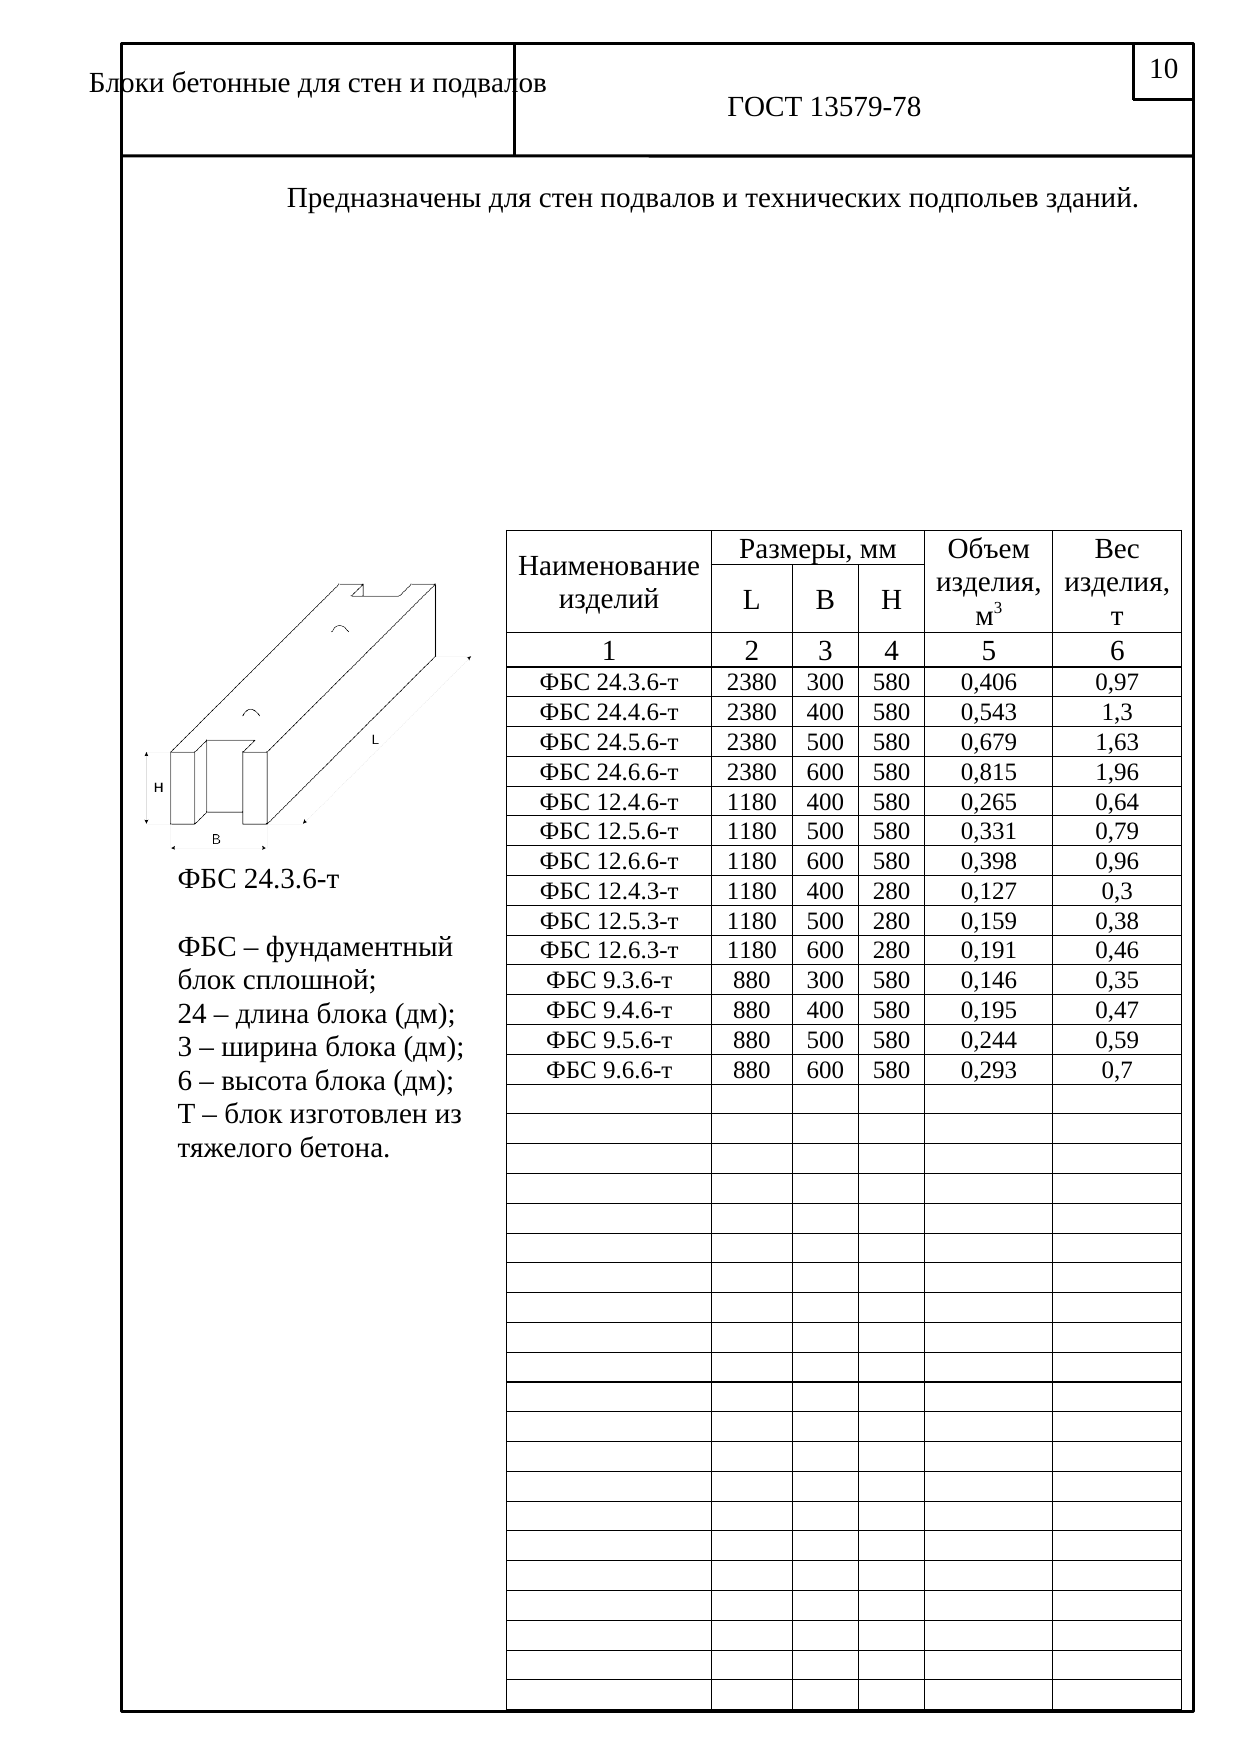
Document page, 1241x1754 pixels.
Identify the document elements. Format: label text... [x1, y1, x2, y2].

table_cell 580 [859, 757, 924, 786]
table_cell 0,244 [925, 1025, 1052, 1054]
table_cell 0,47 [1053, 995, 1181, 1024]
table_cell 580 [859, 965, 924, 994]
table_cell [793, 1680, 858, 1709]
table_cell 580 [859, 846, 924, 875]
table_cell [712, 1442, 792, 1471]
table_cell [925, 1531, 1052, 1560]
table_cell 580 [859, 697, 924, 726]
table_cell [859, 1591, 924, 1620]
table_cell [507, 1263, 711, 1292]
table_cell [793, 1561, 858, 1590]
table_cell [793, 1383, 858, 1411]
table_cell [507, 1293, 711, 1322]
table_cell [1053, 1263, 1181, 1292]
table_cell 580 [859, 1055, 924, 1083]
table_cell [712, 1502, 792, 1530]
table_cell [712, 1234, 792, 1262]
text Т – блок изготовлен из тяжелого бетона. [177, 1096, 506, 1163]
table_cell [793, 1174, 858, 1203]
table_cell 0,146 [925, 965, 1052, 994]
table_cell 6 [1053, 633, 1181, 666]
table_cell 580 [859, 995, 924, 1024]
table_cell 500 [793, 727, 858, 756]
table_cell [925, 1472, 1052, 1501]
table_cell [507, 1651, 711, 1679]
table_cell ФБС 12.4.6-т [507, 787, 711, 815]
table_cell 580 [859, 727, 924, 756]
table_cell 2380 [712, 757, 792, 786]
table_cell 300 [793, 668, 858, 696]
table_cell [1053, 1144, 1181, 1173]
table_cell 580 [859, 787, 924, 815]
table_cell [925, 1621, 1052, 1649]
table_cell [1053, 1174, 1181, 1203]
table_cell 0,398 [925, 846, 1052, 875]
table_cell 1180 [712, 846, 792, 875]
table_cell 400 [793, 697, 858, 726]
table_cell 0,815 [925, 757, 1052, 786]
table_cell [507, 1323, 711, 1352]
table_cell [859, 1383, 924, 1411]
table_cell [507, 1353, 711, 1381]
table_cell [925, 1234, 1052, 1262]
table_cell [507, 1234, 711, 1262]
table_cell [1053, 1651, 1181, 1679]
table_cell 1180 [712, 876, 792, 905]
table_cell [1053, 1234, 1181, 1262]
table_cell 580 [859, 1025, 924, 1054]
table_cell [1053, 1085, 1181, 1113]
table_cell 4 [859, 633, 924, 666]
table_cell ФБС 24.6.6-т [507, 757, 711, 786]
table_cell [859, 1651, 924, 1679]
table_cell 2380 [712, 697, 792, 726]
table_cell 0,195 [925, 995, 1052, 1024]
table_cell 5 [925, 633, 1052, 666]
table_cell [712, 1085, 792, 1113]
table_cell [1053, 1472, 1181, 1501]
table_cell [712, 1531, 792, 1560]
table_cell [712, 1561, 792, 1590]
table_cell [793, 1293, 858, 1322]
table_cell 2380 [712, 727, 792, 756]
table_cell 1180 [712, 816, 792, 845]
table_cell [859, 1353, 924, 1381]
table_cell [507, 1174, 711, 1203]
text ФБС 24.3.6-т [177, 862, 506, 895]
table_cell [507, 1531, 711, 1560]
table_cell [507, 1561, 711, 1590]
table_cell L [712, 565, 792, 632]
table_header Наименование изделий [507, 531, 711, 632]
table_cell 500 [793, 816, 858, 845]
table_cell 0,97 [1053, 668, 1181, 696]
table_cell 0,46 [1053, 936, 1181, 964]
table_cell [712, 1263, 792, 1292]
table_cell 0,35 [1053, 965, 1181, 994]
table_cell ФБС 12.6.3-т [507, 936, 711, 964]
table_cell [925, 1502, 1052, 1530]
table_cell [507, 1204, 711, 1232]
table_cell [859, 1531, 924, 1560]
table_cell [507, 1472, 711, 1501]
table_cell [507, 1383, 711, 1411]
table_cell [712, 1383, 792, 1411]
table_cell [712, 1412, 792, 1441]
table_cell 600 [793, 846, 858, 875]
table_cell [925, 1442, 1052, 1471]
table_cell ФБС 24.4.6-т [507, 697, 711, 726]
table_cell [925, 1144, 1052, 1173]
table_cell [507, 1442, 711, 1471]
table_cell 500 [793, 906, 858, 934]
table_cell [925, 1561, 1052, 1590]
table_cell [1053, 1412, 1181, 1441]
table_cell [712, 1353, 792, 1381]
table_cell 400 [793, 787, 858, 815]
table_cell [793, 1502, 858, 1530]
table_header Объем изделия, м3 [925, 531, 1052, 632]
table_cell 280 [859, 906, 924, 934]
table_cell [793, 1531, 858, 1560]
table_cell 0,64 [1053, 787, 1181, 815]
table_cell 0,679 [925, 727, 1052, 756]
table_cell 600 [793, 757, 858, 786]
table_cell [859, 1502, 924, 1530]
table_cell [859, 1561, 924, 1590]
table_cell 300 [793, 965, 858, 994]
table_cell 0,96 [1053, 846, 1181, 875]
table_cell [859, 1144, 924, 1173]
text Предназначены для стен подвалов и технических подпольев зданий. [177, 180, 1181, 214]
table_cell [1053, 1293, 1181, 1322]
table_cell [925, 1353, 1052, 1381]
table_cell [793, 1591, 858, 1620]
table_cell 280 [859, 936, 924, 964]
text ФБС – фундаментный блок сплошной; [177, 929, 506, 996]
table_cell [507, 1114, 711, 1143]
table_cell H [859, 565, 924, 632]
table_cell ФБС 9.4.6-т [507, 995, 711, 1024]
table_cell 1,63 [1053, 727, 1181, 756]
table_cell [712, 1323, 792, 1352]
table_cell [859, 1472, 924, 1501]
table_cell [507, 1085, 711, 1113]
table_cell [793, 1144, 858, 1173]
table_cell [859, 1323, 924, 1352]
table_cell [1053, 1323, 1181, 1352]
table_cell [712, 1472, 792, 1501]
table_cell B [793, 565, 858, 632]
table_cell [507, 1502, 711, 1530]
table_cell 1180 [712, 906, 792, 934]
table_cell [793, 1263, 858, 1292]
table_cell [712, 1680, 792, 1709]
table_cell [793, 1323, 858, 1352]
table_cell ФБС 24.3.6-т [507, 668, 711, 696]
table_cell ФБС 12.6.6-т [507, 846, 711, 875]
table_cell [793, 1472, 858, 1501]
table_cell [1053, 1531, 1181, 1560]
table_cell 0,331 [925, 816, 1052, 845]
table_cell [793, 1412, 858, 1441]
table_cell 0,191 [925, 936, 1052, 964]
table_cell [1053, 1383, 1181, 1411]
table_cell [712, 1144, 792, 1173]
table_cell [712, 1114, 792, 1143]
table_cell [507, 1591, 711, 1620]
table_cell [793, 1442, 858, 1471]
table_cell 1 [507, 633, 711, 666]
table_cell [507, 1144, 711, 1173]
table_cell [507, 1412, 711, 1441]
table_cell [712, 1174, 792, 1203]
table_cell 1,96 [1053, 757, 1181, 786]
table_cell [925, 1412, 1052, 1441]
table_cell 0,59 [1053, 1025, 1181, 1054]
table_cell 500 [793, 1025, 858, 1054]
table_cell [793, 1085, 858, 1113]
table_cell 400 [793, 876, 858, 905]
table_cell 0,406 [925, 668, 1052, 696]
table_cell [859, 1263, 924, 1292]
table_cell ФБС 9.3.6-т [507, 965, 711, 994]
table_cell [859, 1234, 924, 1262]
table_cell [925, 1591, 1052, 1620]
table_cell 880 [712, 1025, 792, 1054]
table_cell [925, 1651, 1052, 1679]
table_cell [1053, 1561, 1181, 1590]
table_cell [859, 1085, 924, 1113]
table_cell 2380 [712, 668, 792, 696]
table_cell [1053, 1621, 1181, 1649]
table_header Вес изделия, т [1053, 531, 1181, 632]
table_cell 1,3 [1053, 697, 1181, 726]
table_cell 0,265 [925, 787, 1052, 815]
table_cell [859, 1412, 924, 1441]
text 6 – высота блока (дм); [177, 1063, 506, 1096]
table_cell ФБС 24.5.6-т [507, 727, 711, 756]
table_cell 2 [712, 633, 792, 666]
table_cell 0,293 [925, 1055, 1052, 1083]
table_cell [859, 1621, 924, 1649]
table_cell [712, 1591, 792, 1620]
table_cell [859, 1442, 924, 1471]
table_cell [925, 1293, 1052, 1322]
table_cell 1180 [712, 936, 792, 964]
table_cell [793, 1234, 858, 1262]
table_cell [793, 1621, 858, 1649]
table_cell 580 [859, 816, 924, 845]
table_cell [1053, 1204, 1181, 1232]
table_cell 0,38 [1053, 906, 1181, 934]
table_cell [1053, 1680, 1181, 1709]
table_cell [925, 1383, 1052, 1411]
table_cell [712, 1651, 792, 1679]
table_cell [925, 1085, 1052, 1113]
table_cell [793, 1204, 858, 1232]
table_cell 600 [793, 1055, 858, 1083]
table_cell [925, 1204, 1052, 1232]
table_cell [1053, 1353, 1181, 1381]
table_cell [859, 1680, 924, 1709]
table_cell 880 [712, 965, 792, 994]
table_cell 0,3 [1053, 876, 1181, 905]
table_cell ФБС 12.5.6-т [507, 816, 711, 845]
table_cell 0,159 [925, 906, 1052, 934]
table_cell [1053, 1442, 1181, 1471]
table_cell [925, 1680, 1052, 1709]
table_cell [859, 1114, 924, 1143]
table_cell [859, 1204, 924, 1232]
table_cell 0,543 [925, 697, 1052, 726]
table_cell [793, 1114, 858, 1143]
table_cell 880 [712, 995, 792, 1024]
table_cell [793, 1353, 858, 1381]
table_cell 280 [859, 876, 924, 905]
table_header Размеры, мм [712, 531, 924, 564]
table_cell [712, 1621, 792, 1649]
table_cell 400 [793, 995, 858, 1024]
table_cell 1180 [712, 787, 792, 815]
table_cell [507, 1680, 711, 1709]
table_cell [1053, 1114, 1181, 1143]
table_cell [925, 1323, 1052, 1352]
table_cell [1053, 1502, 1181, 1530]
text 3 – ширина блока (дм); [177, 1029, 506, 1063]
table_cell 0,127 [925, 876, 1052, 905]
table_cell [859, 1174, 924, 1203]
table_cell 600 [793, 936, 858, 964]
table_cell ФБС 9.5.6-т [507, 1025, 711, 1054]
table_cell [925, 1263, 1052, 1292]
table_cell [859, 1293, 924, 1322]
table_cell [925, 1114, 1052, 1143]
table_cell [712, 1204, 792, 1232]
text 24 – длина блока (дм); [177, 996, 506, 1029]
table_cell [925, 1174, 1052, 1203]
table_cell 880 [712, 1055, 792, 1083]
table_cell 0,79 [1053, 816, 1181, 845]
table_cell ФБС 12.4.3-т [507, 876, 711, 905]
table_cell [507, 1621, 711, 1649]
table_cell 0,7 [1053, 1055, 1181, 1083]
table_cell 580 [859, 668, 924, 696]
table_cell [712, 1293, 792, 1322]
table_cell ФБС 12.5.3-т [507, 906, 711, 934]
table_cell [793, 1651, 858, 1679]
table_cell 3 [793, 633, 858, 666]
table_cell ФБС 9.6.6-т [507, 1055, 711, 1083]
table_cell [1053, 1591, 1181, 1620]
